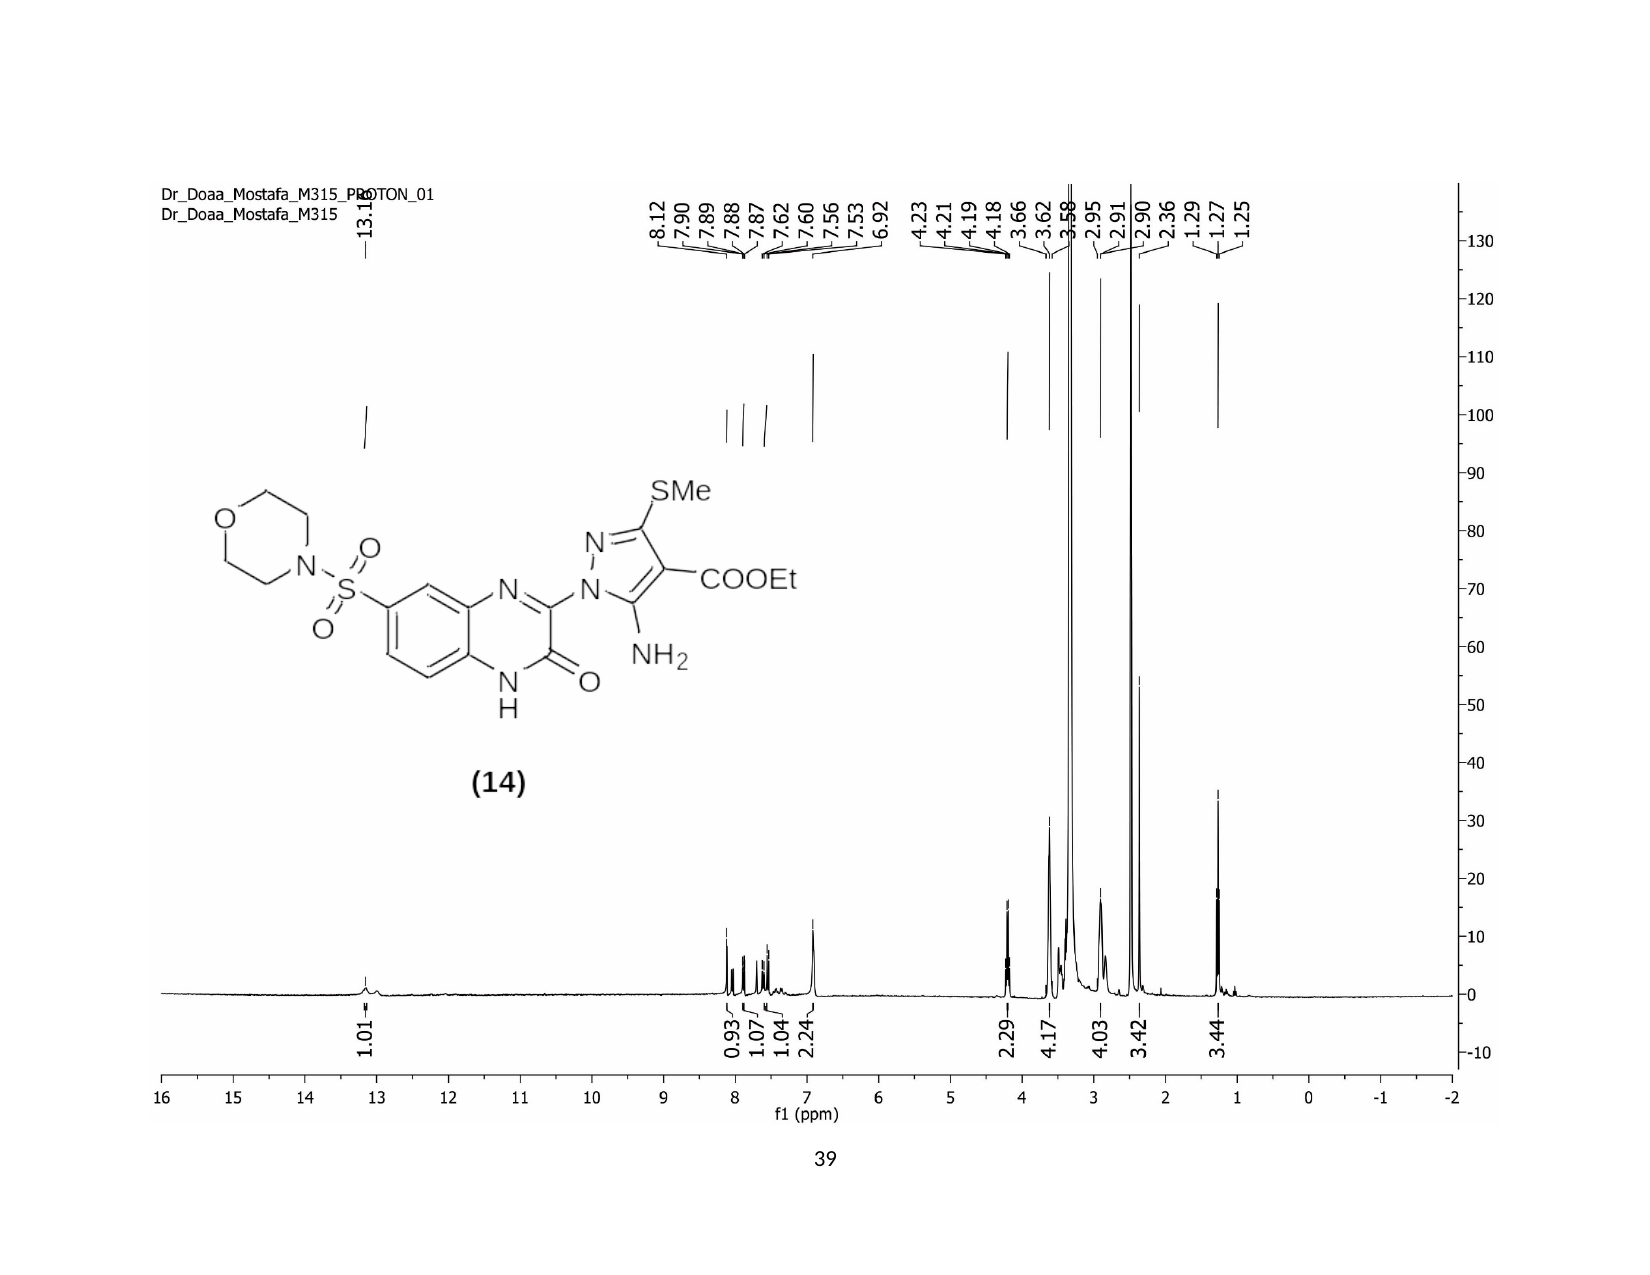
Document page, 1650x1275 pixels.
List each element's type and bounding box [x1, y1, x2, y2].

picture [150, 180, 1500, 1125]
